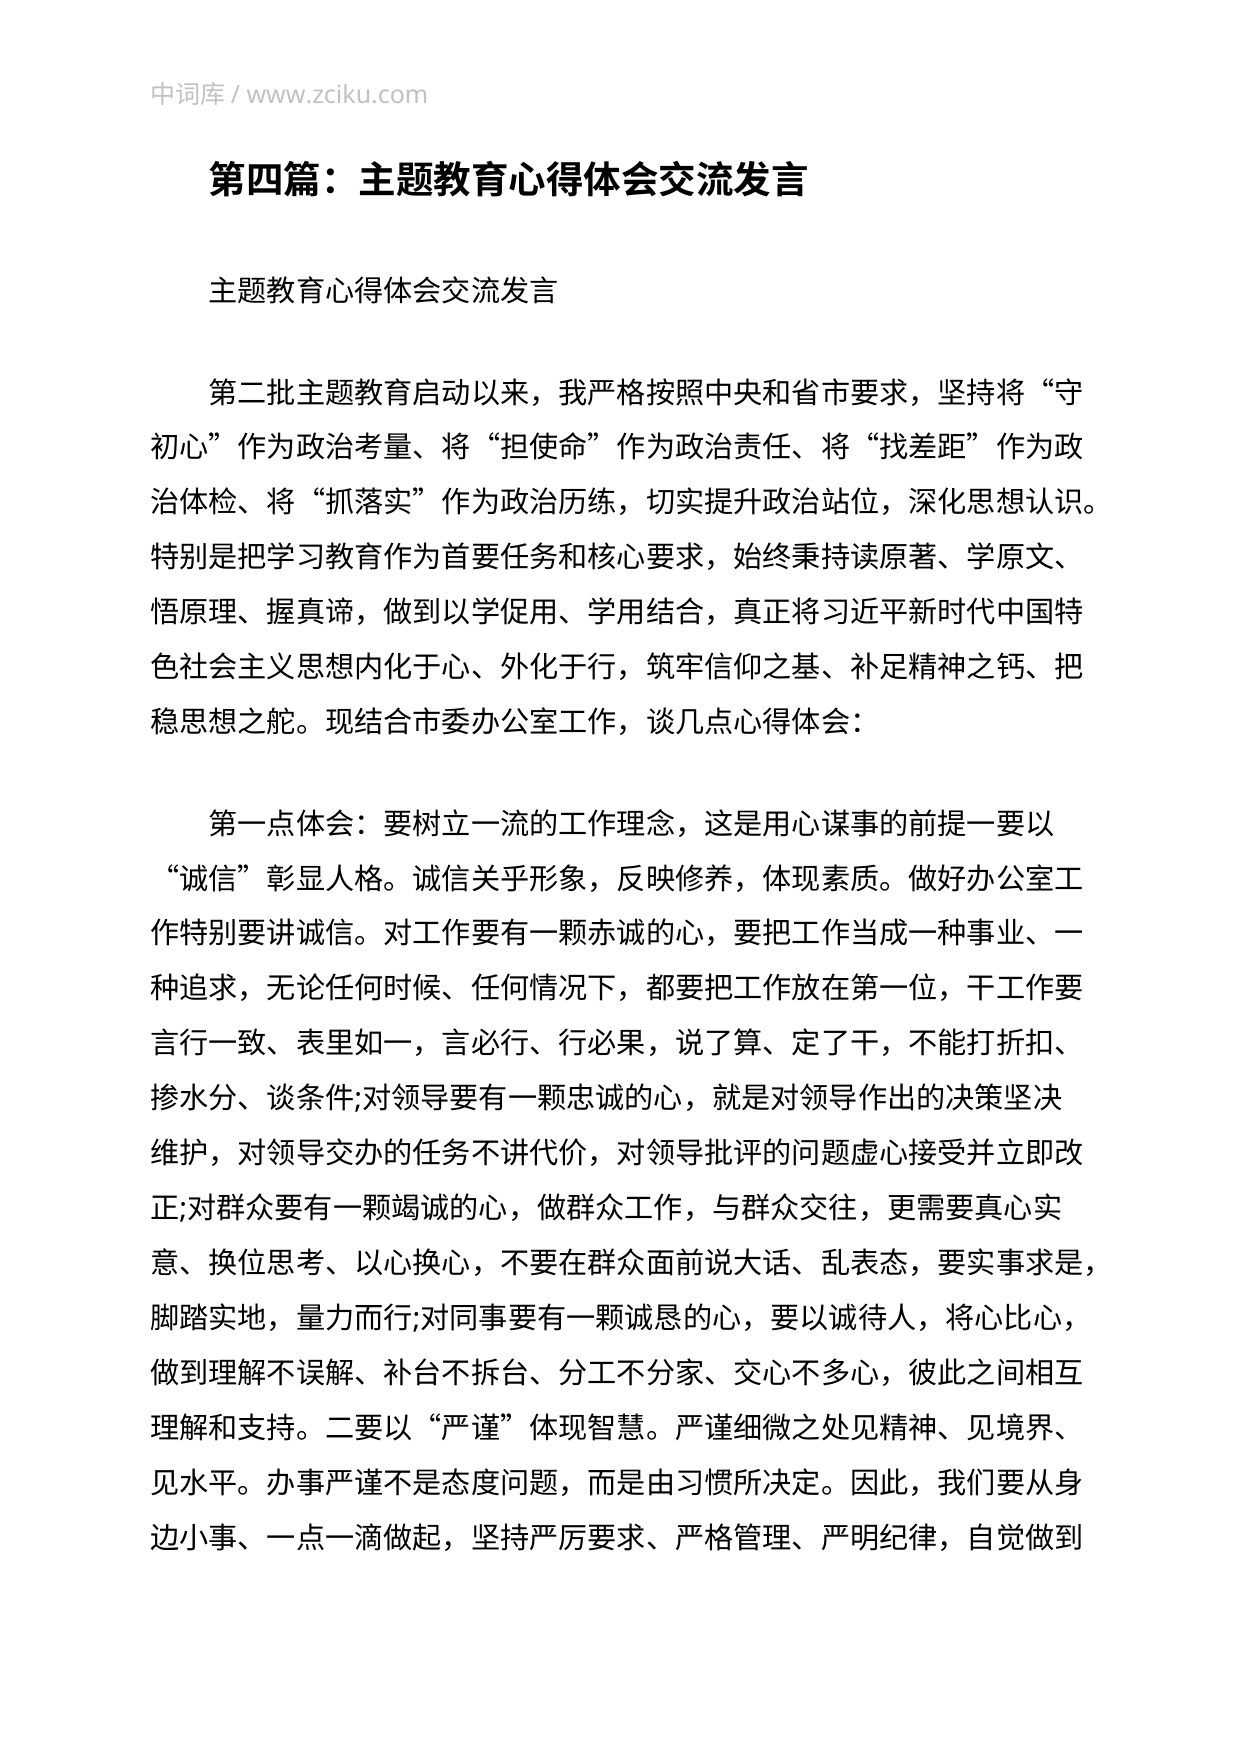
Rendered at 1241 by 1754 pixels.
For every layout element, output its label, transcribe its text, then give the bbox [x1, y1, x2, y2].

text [150, 800, 1090, 1557]
text 主题教育心得体会交流发言 [150, 267, 1090, 310]
text 第四篇：主题教育心得体会交流发言 [150, 150, 1090, 204]
text 第二批主题教育启动以来，我严格按照中央和省市要求，坚持将“守初心”作为政治考量、将“担使命”作为政治责任、将“找差距”作为政治体检、将“抓落实”作为政治历练，切实提升政治站位，深化思想认识。特别是把学习教育作为首要任务和核心要求，始终秉持读原著、学原文、悟原理、握真谛，做到以学促用、学用结合，真正将习近平新时代中国特色社会主义思想内化于心、外化于行，筑牢信仰之基、补足精神之钙、把稳思想之舵。现结合市委办公室工作，谈几点心得体会： [150, 369, 1090, 741]
